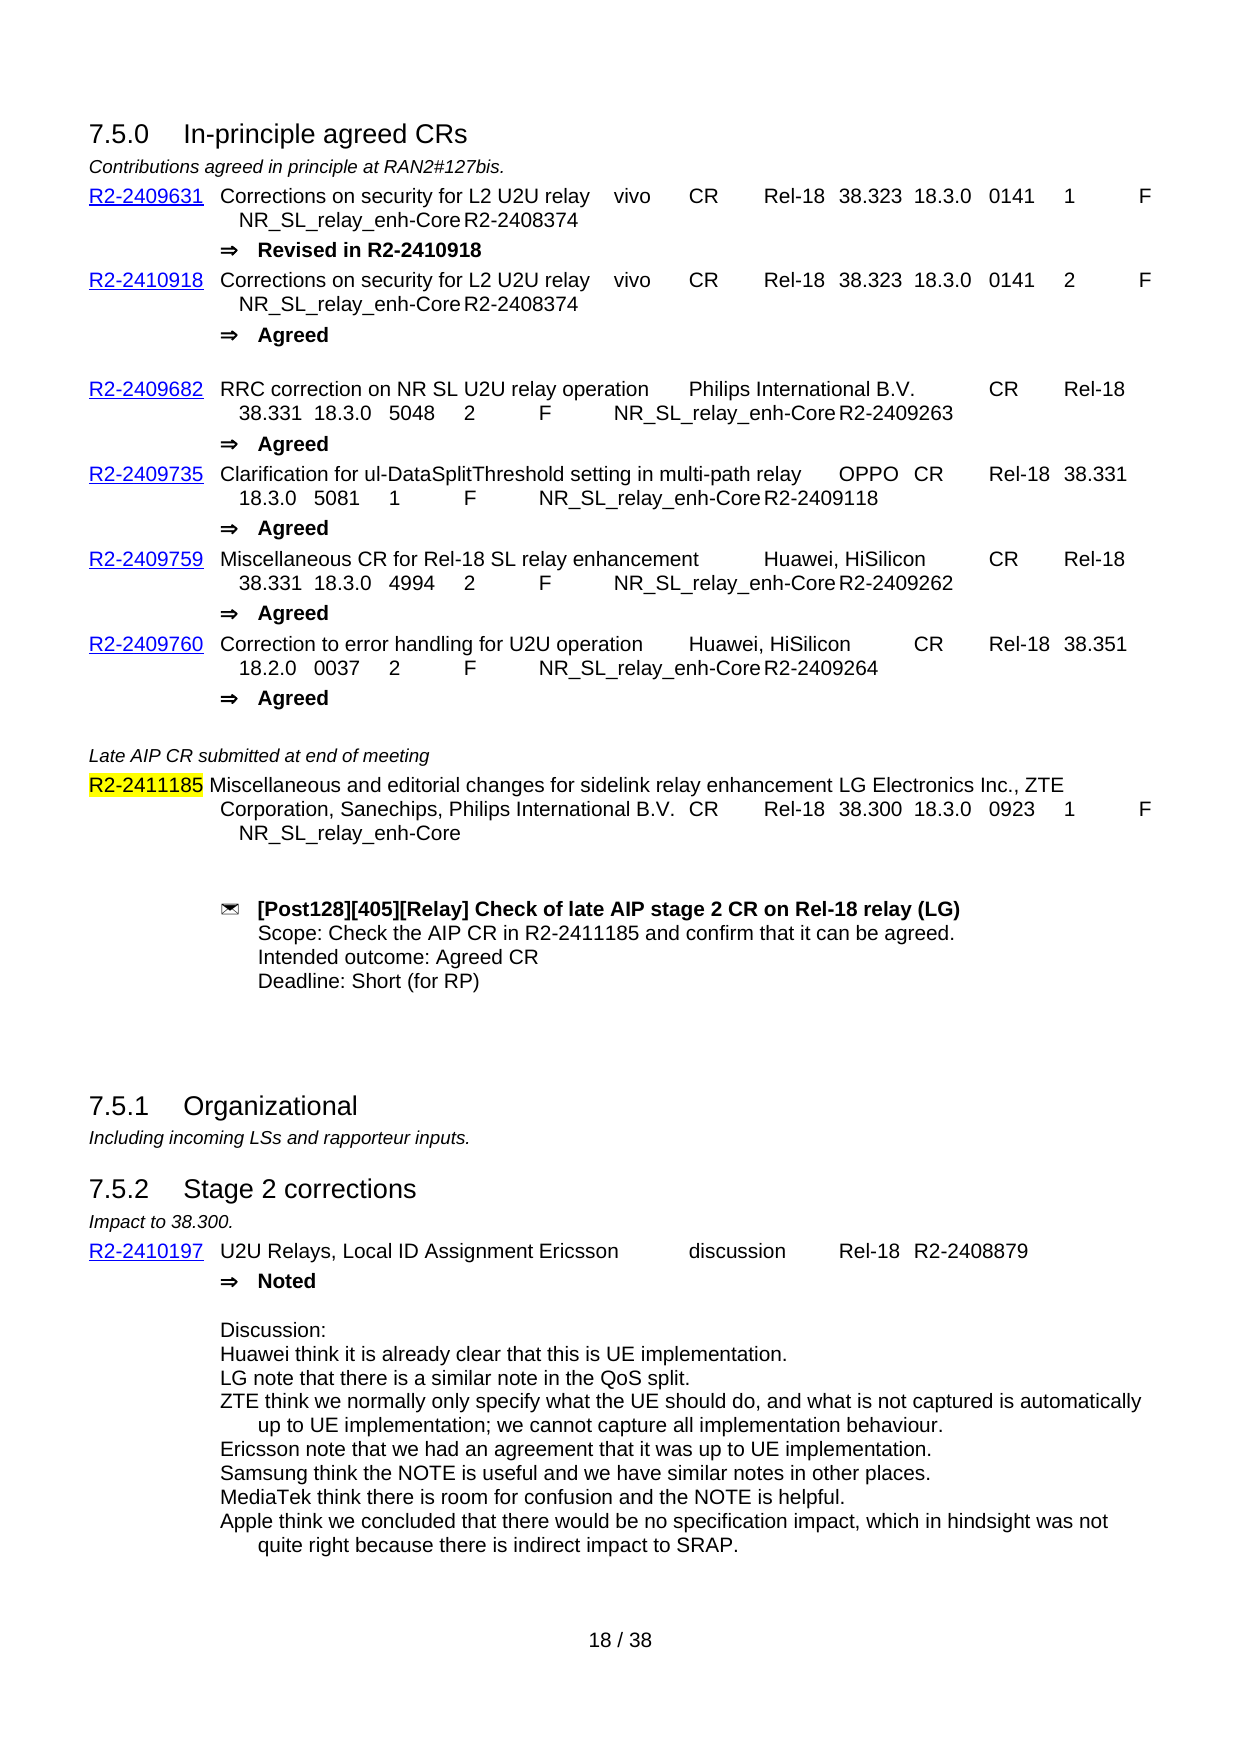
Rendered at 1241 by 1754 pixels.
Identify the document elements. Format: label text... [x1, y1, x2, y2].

text Agreed [220, 601, 1152, 626]
title R2-2411185 Miscellaneous and editorial changes for sidelink relay enhancement LG Electronics Inc., ZTE Corporation, Sanechips, Philips International B.V. CR Rel-18 38.300 18.3.0 0923 1 F NR_SL_relay_enh-Core [89, 773, 1152, 844]
text ZTE think we normally only specify what the UE should do, and what is not captured is automatically up to UE implementation; we cannot capture all implementation behaviour. [220, 1389, 1152, 1437]
title R2-2410918 Corrections on security for L2 U2U relay vivo CR Rel-18 38.323 18.3.0 0141 2 F NR_SL_relay_enh-Core R2-2408374 [89, 268, 1152, 316]
subtitle 7.5.2 Stage 2 corrections [89, 1173, 1152, 1205]
text Including incoming LSs and rapporteur inputs. [89, 1127, 1152, 1148]
text Agreed [220, 431, 1152, 456]
subtitle 7.5.1 Organizational [89, 1089, 1152, 1121]
title R2-2409682 RRC correction on NR SL U2U relay operation Philips International B.V. CR Rel-18 38.331 18.3.0 5048 2 F NR_SL_relay_enh-Core R2-2409263 [89, 377, 1152, 425]
text Intended outcome: Agreed CR [220, 945, 1152, 969]
text Ericsson note that we had an agreement that it was up to UE implementation. [220, 1437, 1152, 1461]
title R2-2409631 Corrections on security for L2 U2U relay vivo CR Rel-18 38.323 18.3.0 0141 1 F NR_SL_relay_enh-Core R2-2408374 [89, 183, 1152, 231]
text Revised in R2-2410918 [220, 238, 1152, 262]
text Agreed [220, 322, 1152, 347]
text LG note that there is a similar note in the QoS split. [220, 1365, 1152, 1389]
text Late AIP CR submitted at end of meeting [89, 745, 1152, 766]
text Apple think we concluded that there would be no specification impact, which in hindsight was not quite right because there is indirect impact to SRAP. [220, 1509, 1152, 1557]
text [Post128][405][Relay] Check of late AIP stage 2 CR on Rel-18 relay (LG) [220, 897, 1152, 921]
subtitle 7.5.0 In-principle agreed CRs [89, 118, 1152, 149]
text Huawei think it is already clear that this is UE implementation. [220, 1341, 1152, 1365]
text Impact to 38.300. [89, 1211, 1152, 1233]
text Noted [220, 1269, 1152, 1293]
title R2-2409759 Miscellaneous CR for Rel-18 SL relay enhancement Huawei, HiSilicon CR Rel-18 38.331 18.3.0 4994 2 F NR_SL_relay_enh-Core R2-2409262 [89, 547, 1152, 595]
text Deadline: Short (for RP) [220, 969, 1152, 993]
text Scope: Check the AIP CR in R2-2411185 and confirm that it can be agreed. [220, 921, 1152, 945]
title R2-2409735 Clarification for ul-DataSplitThreshold setting in multi-path relay OPPO CR Rel-18 38.331 18.3.0 5081 1 F NR_SL_relay_enh-Core R2-2409118 [89, 462, 1152, 510]
text Discussion: [220, 1317, 1152, 1341]
text Agreed [220, 686, 1152, 711]
text Agreed [220, 516, 1152, 541]
text Samsung think the NOTE is useful and we have similar notes in other places. [220, 1461, 1152, 1485]
text MediaTek think there is room for confusion and the NOTE is helpful. [220, 1485, 1152, 1509]
title R2-2409760 Correction to error handling for U2U operation Huawei, HiSilicon CR Rel-18 38.351 18.2.0 0037 2 F NR_SL_relay_enh-Core R2-2409264 [89, 632, 1152, 680]
title R2-2410197 U2U Relays, Local ID Assignment Ericsson discussion Rel-18 R2-2408879 [89, 1239, 1152, 1263]
text Contributions agreed in principle at RAN2#127bis. [89, 156, 1152, 177]
